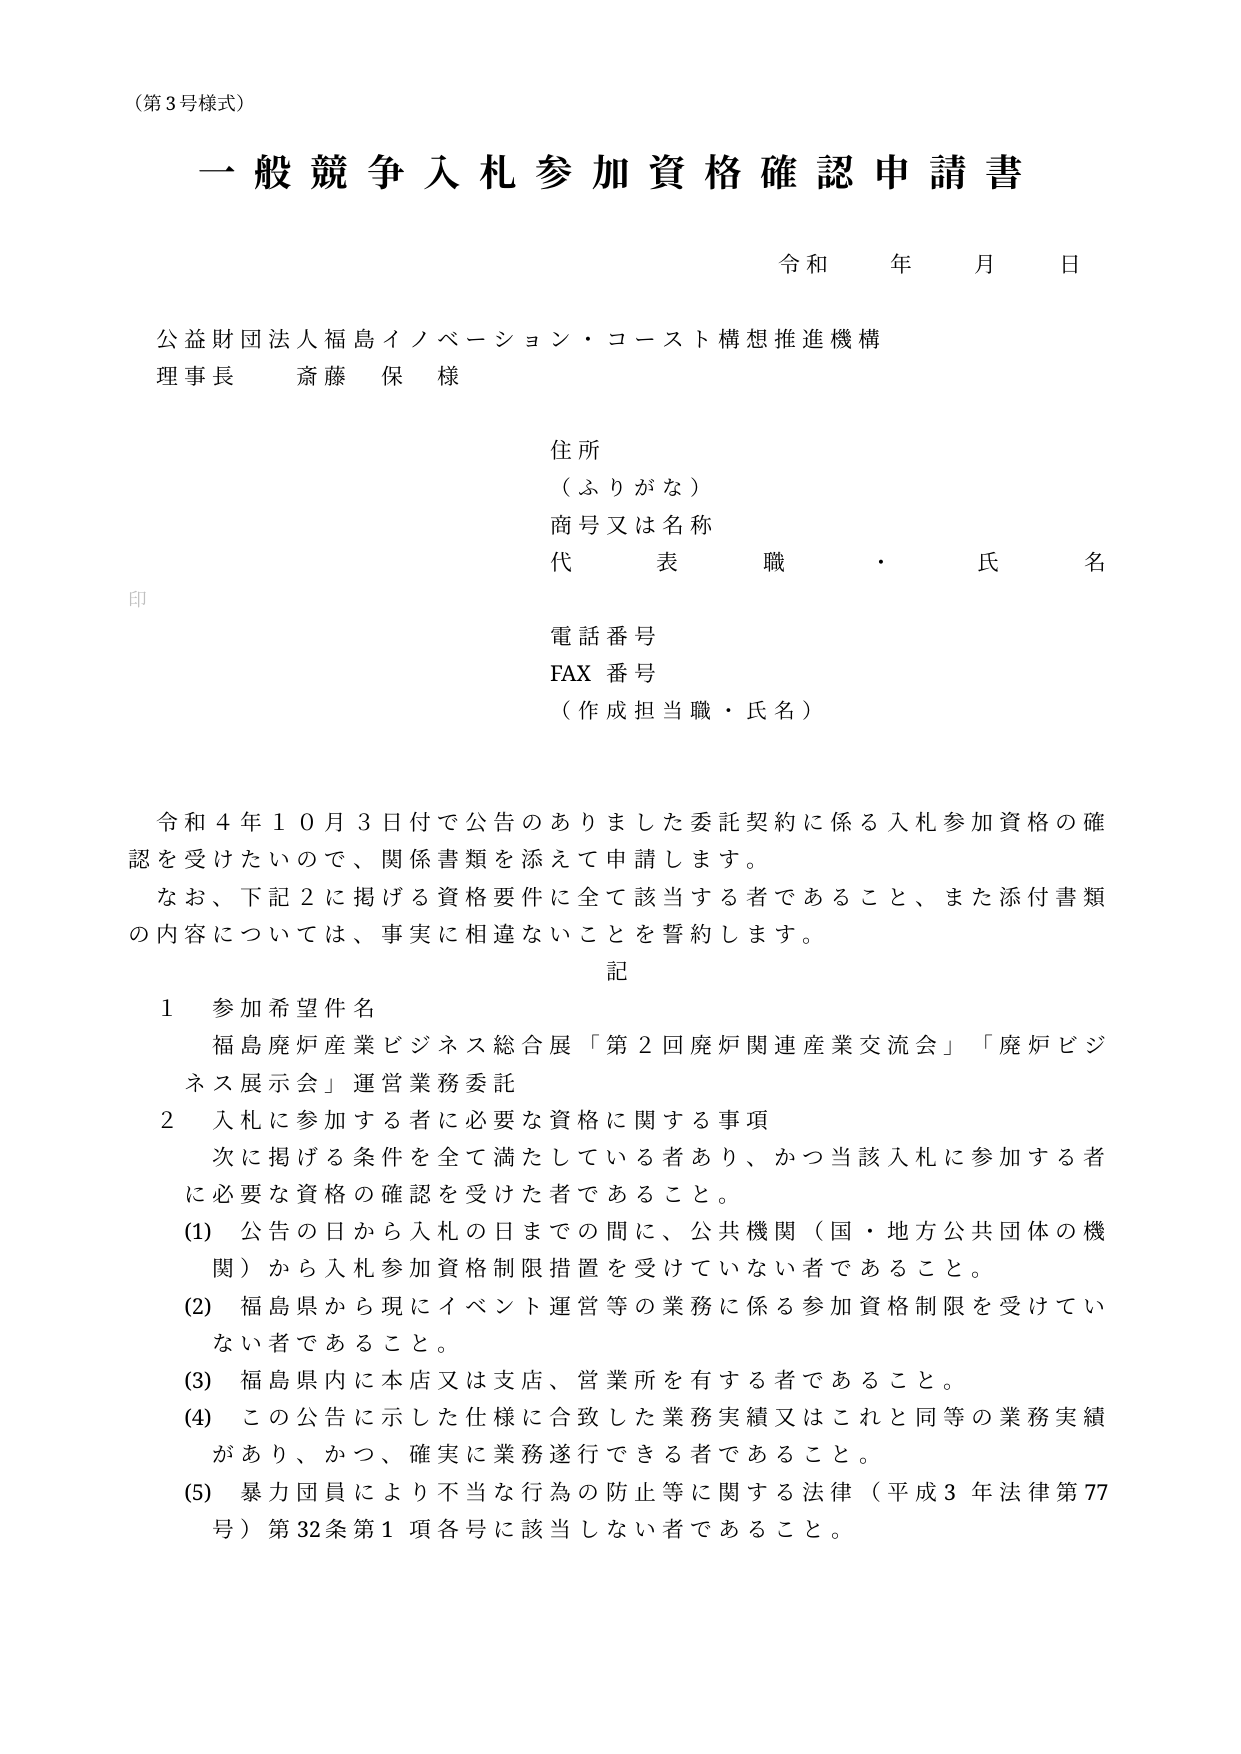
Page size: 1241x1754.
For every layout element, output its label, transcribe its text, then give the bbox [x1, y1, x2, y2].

text (5) 暴力団員により不当な行為の防止等に関する法律（平成3年法律第77号）第32条第1項各号に該当しない者であること。 [128, 1472, 1112, 1546]
text ２ 入札に参加する者に必要な資格に関する事項 [128, 1100, 1112, 1137]
text １ 参加希望件名 [128, 988, 1112, 1026]
text 記 [128, 951, 1112, 988]
text (3) 福島県内に本店又は支店、営業所を有する者であること。 [128, 1360, 1112, 1398]
text (1) 公告の日から入札の日までの間に、公共機関（国・地方公共団体の機関）から入札参加資格制限措置を受けていない者であること。 [128, 1212, 1112, 1286]
text 一般競争入札参加資格確認申請書 [128, 133, 1112, 208]
text 商号又は名称 [128, 505, 1112, 542]
text 令和 年 月 日 [128, 245, 1087, 282]
text 公益財団法人福島イノベーション・コースト構想推進機構 [128, 319, 1112, 356]
text 電話番号 [128, 617, 1112, 654]
text 次に掲げる条件を全て満たしている者あり、かつ当該入札に参加する者に必要な資格の確認を受けた者であること。 [128, 1137, 1112, 1212]
text 住所 [128, 431, 1112, 468]
text （ふりがな） [128, 468, 1112, 505]
text なお、下記２に掲げる資格要件に全て該当する者であること、また添付書類の内容については、事実に相違ないことを誓約します。 [128, 877, 1112, 951]
text FAX番号 [128, 654, 1112, 691]
text (2) 福島県から現にイベント運営等の業務に係る参加資格制限を受けていない者であること。 [128, 1286, 1112, 1360]
text （作成担当職・氏名） [128, 691, 1112, 728]
text (4) この公告に示した仕様に合致した業務実績又はこれと同等の業務実績があり、かつ、確実に業務遂行できる者であること。 [128, 1398, 1112, 1472]
text 令和４年１０月３日付で公告のありました委託契約に係る入札参加資格の確認を受けたいので、関係書類を添えて申請します。 [128, 803, 1112, 877]
text 福島廃炉産業ビジネス総合展「第２回廃炉関連産業交流会」「廃炉ビジネス展示会」運営業務委託 [178, 1026, 1112, 1100]
text 代表職・氏名 印 [128, 542, 1112, 617]
text 理事長 斎藤 保 様 [128, 356, 1112, 393]
